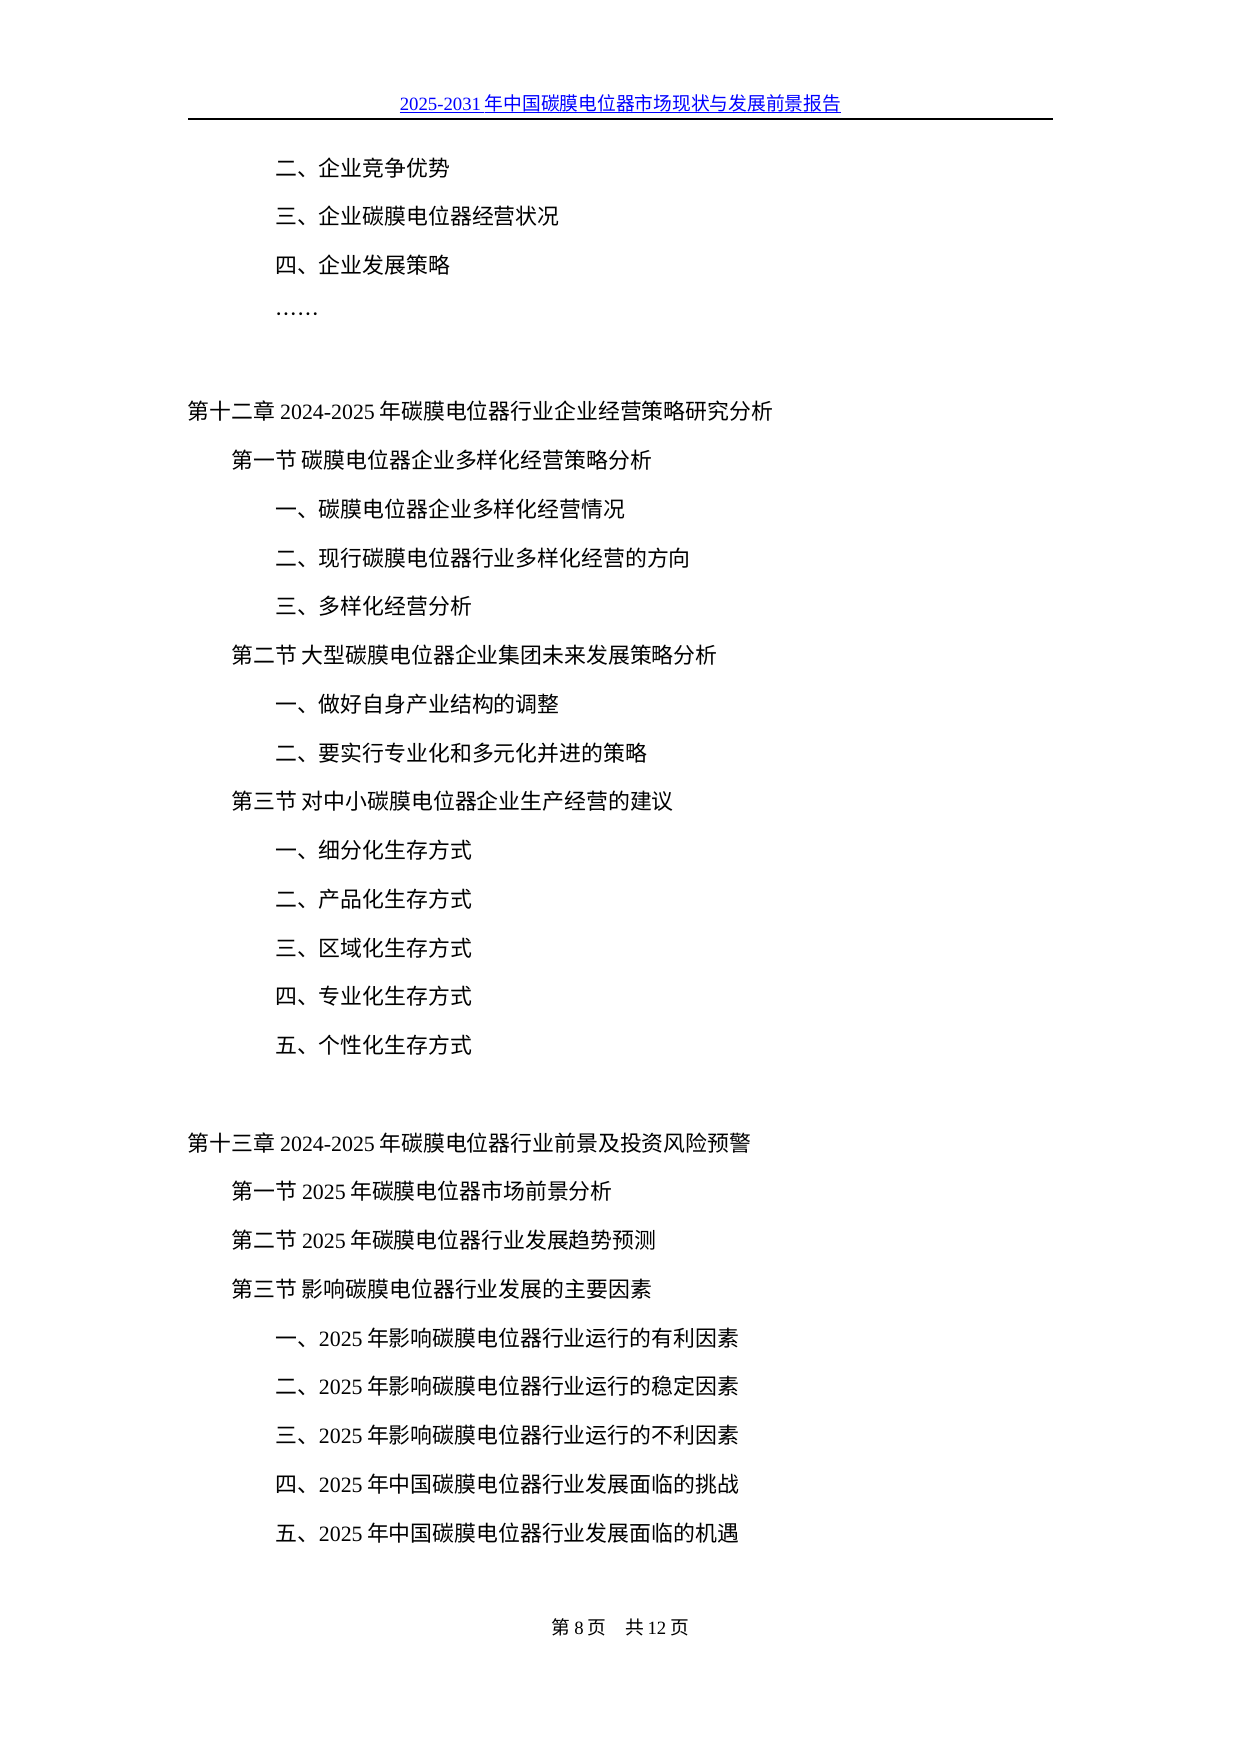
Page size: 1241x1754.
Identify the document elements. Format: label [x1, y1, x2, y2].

text [187, 150, 1053, 1548]
